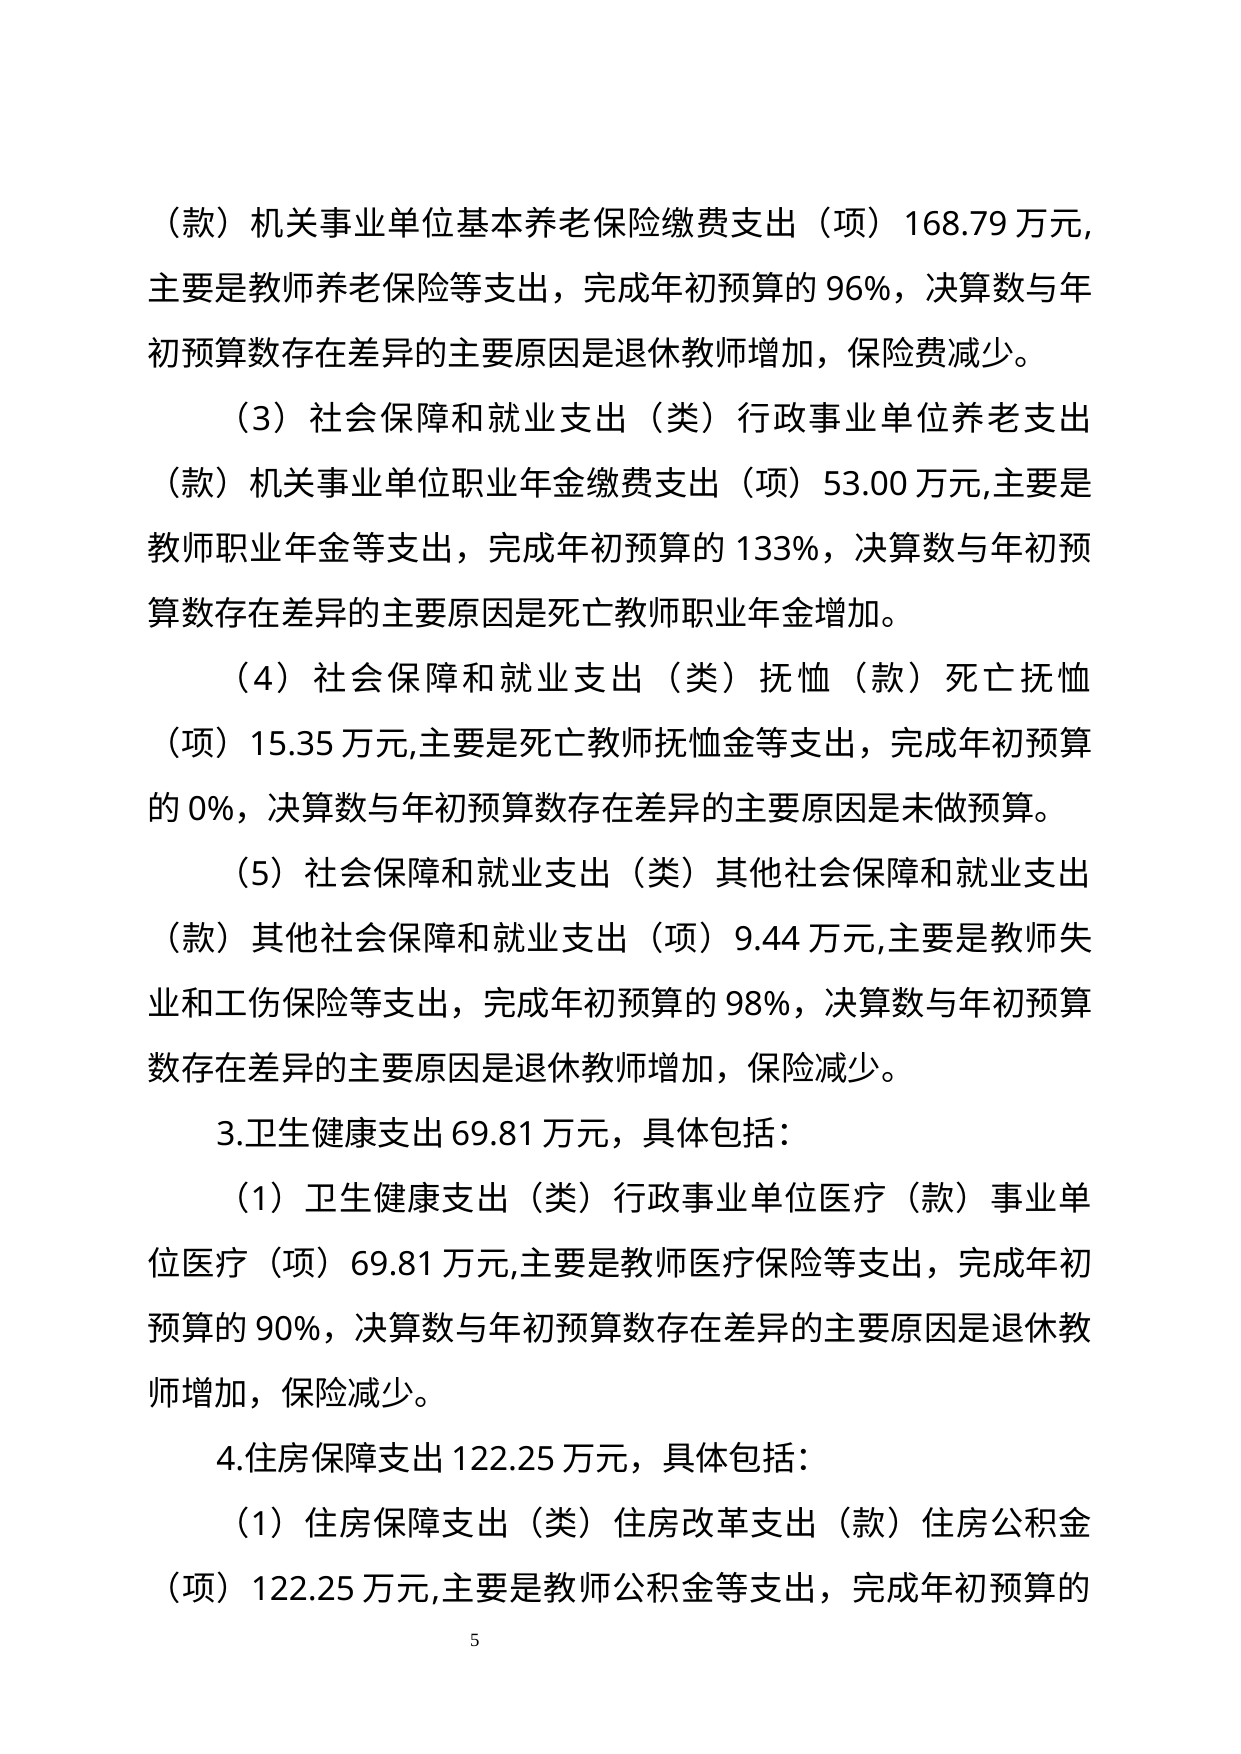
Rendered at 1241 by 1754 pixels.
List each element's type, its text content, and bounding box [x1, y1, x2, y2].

text 3.卫生健康支出69.81万元，具体包括： [148, 1098, 1093, 1163]
text （5）社会保障和就业支出（类）其他社会保障和就业支出（款）其他社会保障和就业支出（项）9.44万元,主要是教师失业和工伤保险等支出，完成年初预算的98%，决算数与年初预算数存在差异的主要原因是退休教师增加，保险减少。 [148, 838, 1093, 1098]
text （1）卫生健康支出（类）行政事业单位医疗（款）事业单位医疗（项）69.81万元,主要是教师医疗保险等支出，完成年初预算的90%，决算数与年初预算数存在差异的主要原因是退休教师增加，保险减少。 [148, 1163, 1093, 1423]
text （3）社会保障和就业支出（类）行政事业单位养老支出（款）机关事业单位职业年金缴费支出（项）53.00万元,主要是教师职业年金等支出，完成年初预算的133%，决算数与年初预算数存在差异的主要原因是死亡教师职业年金增加。 [148, 383, 1093, 643]
text 4.住房保障支出122.25万元，具体包括： [148, 1423, 1093, 1488]
text （4）社会保障和就业支出（类）抚恤（款）死亡抚恤（项）15.35万元,主要是死亡教师抚恤金等支出，完成年初预算的0%，决算数与年初预算数存在差异的主要原因是未做预算。 [148, 643, 1093, 838]
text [148, 188, 1093, 383]
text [148, 1488, 1093, 1618]
